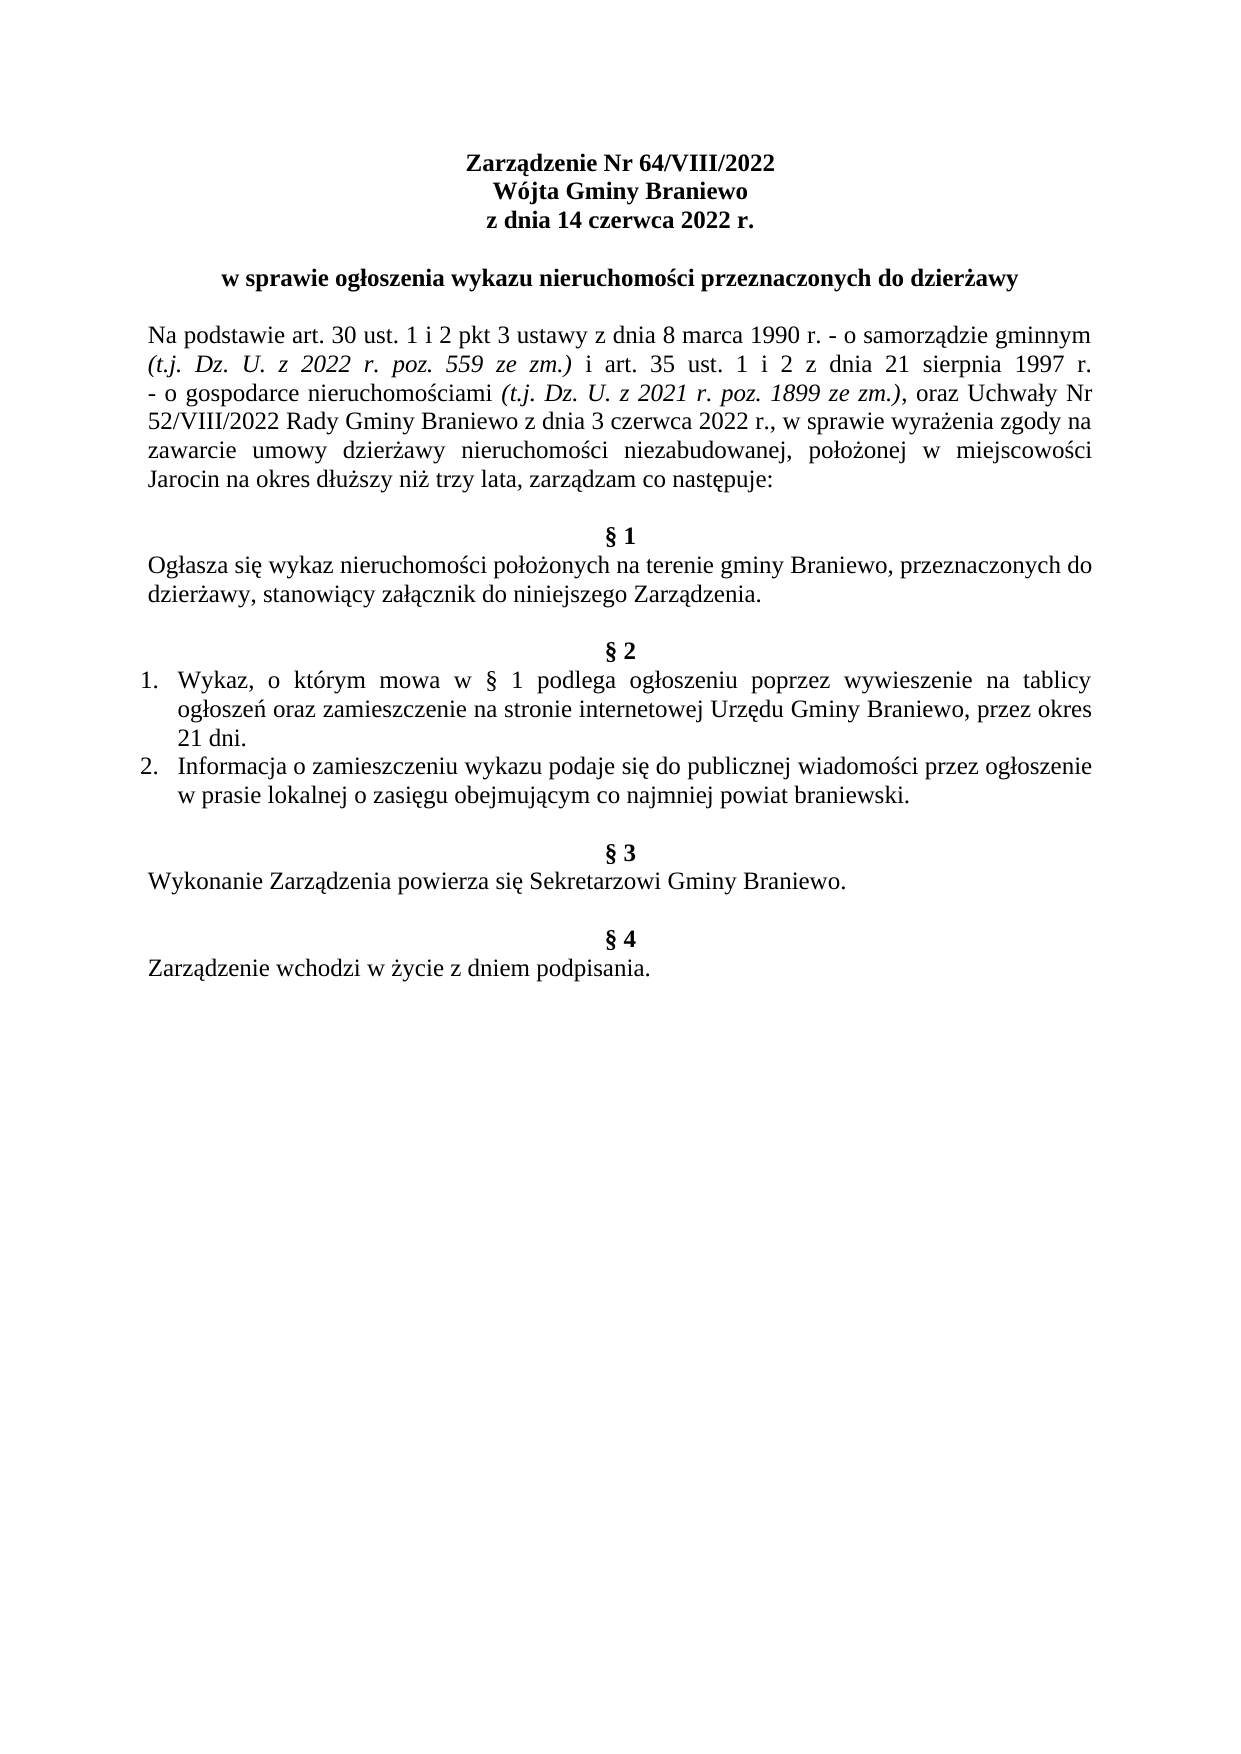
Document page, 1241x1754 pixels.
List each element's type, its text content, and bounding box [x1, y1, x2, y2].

text Ogłasza się wykaz nieruchomości położonych na terenie gminy Braniewo, przeznaczonych do dzierżawy, stanowiący załącznik do niniejszego Zarządzenia. [148, 550, 1093, 608]
text § 2 [148, 636, 1093, 665]
text Zarządzenie wchodzi w życie z dniem podpisania. [148, 953, 1093, 981]
text Wójta Gminy Braniewo [148, 176, 1093, 205]
list Wykaz, o którym mowa w § 1 podlega ogłoszeniu poprzez wywieszenie na tablicy ogłoszeń oraz zamieszczenie na stronie internetowej Urzędu Gminy Braniewo, przez okres 21 dni. [140, 665, 1093, 751]
list Informacja o zamieszczeniu wykazu podaje się do publicznej wiadomości przez ogłoszenie w prasie lokalnej o zasięgu obejmującym co najmniej powiat braniewski. [140, 751, 1093, 809]
text z dnia 14 czerwca 2022 r. [148, 205, 1093, 234]
text Wykonanie Zarządzenia powierza się Sekretarzowi Gminy Braniewo. [148, 866, 1093, 895]
text § 4 [148, 924, 1093, 953]
text Na podstawie art. 30 ust. 1 i 2 pkt 3 ustawy z dnia 8 marca 1990 r. - o samorządzie gminnym (t.j. Dz. U. z 2022 r. poz. 559 ze zm.) i art. 35 ust. 1 i 2 z dnia 21 sierpnia 1997 r. - o gospodarce nieruchomościami (t.j. Dz. U. z 2021 r. poz. 1899 ze zm.), oraz Uchwały Nr 52/VIII/2022 Rady Gminy Braniewo z dnia 3 czerwca 2022 r., w sprawie wyrażenia zgody na zawarcie umowy dzierżawy nieruchomości niezabudowanej, położonej w miejscowości Jarocin na okres dłuższy niż trzy lata, zarządzam co następuje: [148, 320, 1093, 493]
text w sprawie ogłoszenia wykazu nieruchomości przeznaczonych do dzierżawy [148, 263, 1093, 291]
text § 1 [148, 521, 1093, 550]
text Zarządzenie Nr 64/VIII/2022 [148, 148, 1093, 176]
text § 3 [148, 838, 1093, 866]
